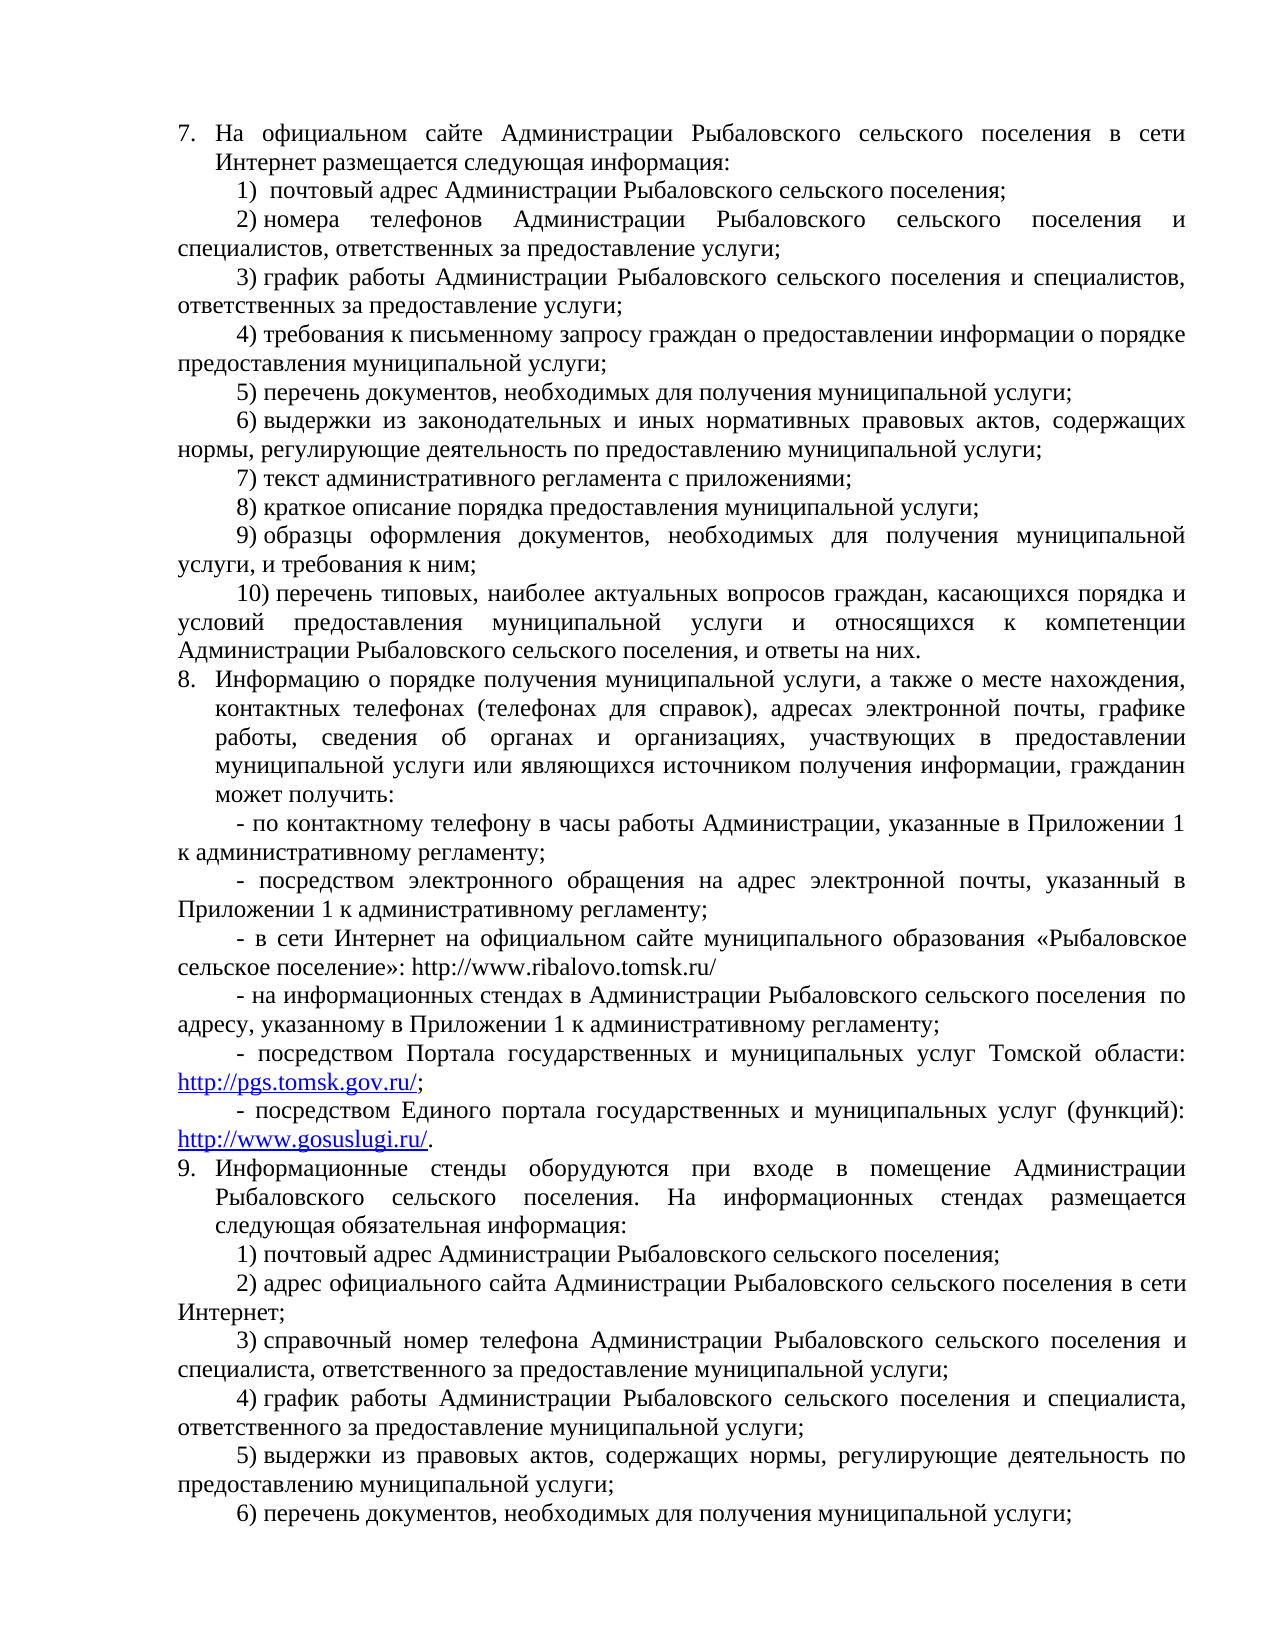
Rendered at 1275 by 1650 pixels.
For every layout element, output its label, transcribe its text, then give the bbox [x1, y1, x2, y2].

text 4) график работы Администрации Рыбаловского сельского поселения и специалиста, ответственного за предоставление муниципальной услуги; [177, 1383, 1186, 1441]
text 3) справочный номер телефона Администрации Рыбаловского сельского поселения и специалиста, ответственного за предоставление муниципальной услуги; [177, 1326, 1186, 1383]
text 5) выдержки из правовых актов, содержащих нормы, регулирующие деятельность по предоставлению муниципальной услуги; [177, 1441, 1186, 1498]
text 9) образцы оформления документов, необходимых для получения муниципальной услуги, и требования к ним; [177, 521, 1186, 578]
text - по контактному телефону в часы работы Администрации, указанные в Приложении 1 к административному регламенту; [177, 808, 1186, 866]
text 2) адрес официального сайта Администрации Рыбаловского сельского поселения в сети Интернет; [177, 1268, 1186, 1326]
text - в сети Интернет на официальном сайте муниципального образования «Рыбаловское сельское поселение»: http://www.ribalovo.tomsk.ru/ [177, 923, 1186, 981]
list Информационные стенды оборудуются при входе в помещение Администрации Рыбаловского сельского поселения. На информационных стендах размещается следующая обязательная информация: [177, 1153, 1186, 1239]
text 2) номера телефонов Администрации Рыбаловского сельского поселения и специалистов, ответственных за предоставление услуги; [177, 204, 1186, 262]
text 1) почтовый адрес Администрации Рыбаловского сельского поселения; [177, 1239, 1186, 1268]
text 6) выдержки из законодательных и иных нормативных правовых актов, содержащих нормы, регулирующие деятельность по предоставлению муниципальной услуги; [177, 406, 1186, 463]
text - на информационных стендах в Администрации Рыбаловского сельского поселения по адресу, указанному в Приложении 1 к административному регламенту; [177, 981, 1186, 1038]
text - посредством Единого портала государственных и муниципальных услуг (функций): http://www.gosuslugi.ru/. [177, 1096, 1186, 1153]
text 3) график работы Администрации Рыбаловского сельского поселения и специалистов, ответственных за предоставление услуги; [177, 262, 1186, 319]
list Информацию о порядке получения муниципальной услуги, а также о месте нахождения, контактных телефонах (телефонах для справок), адресах электронной почты, графике работы, сведения об органах и организациях, участвующих в предоставлении муниципальной услуги или являющихся источником получения информации, гражданин может получить: [177, 664, 1186, 808]
text 1) почтовый адрес Администрации Рыбаловского сельского поселения; [177, 176, 1186, 204]
text - посредством электронного обращения на адрес электронной почты, указанный в Приложении 1 к административному регламенту; [177, 866, 1186, 923]
text 4) требования к письменному запросу граждан о предоставлении информации о порядке предоставления муниципальной услуги; [177, 319, 1186, 377]
text 10) перечень типовых, наиболее актуальных вопросов граждан, касающихся порядка и условий предоставления муниципальной услуги и относящихся к компетенции Администрации Рыбаловского сельского поселения, и ответы на них. [177, 578, 1186, 664]
list На официальном сайте Администрации Рыбаловского сельского поселения в сети Интернет размещается следующая информация: [177, 118, 1186, 176]
text - посредством Портала государственных и муниципальных услуг Томской области: http://pgs.tomsk.gov.ru/; [177, 1038, 1186, 1096]
text 7) текст административного регламента с приложениями; [177, 463, 1186, 492]
text 5) перечень документов, необходимых для получения муниципальной услуги; [177, 377, 1186, 406]
text 6) перечень документов, необходимых для получения муниципальной услуги; [177, 1498, 1186, 1527]
text 8) краткое описание порядка предоставления муниципальной услуги; [177, 492, 1186, 521]
